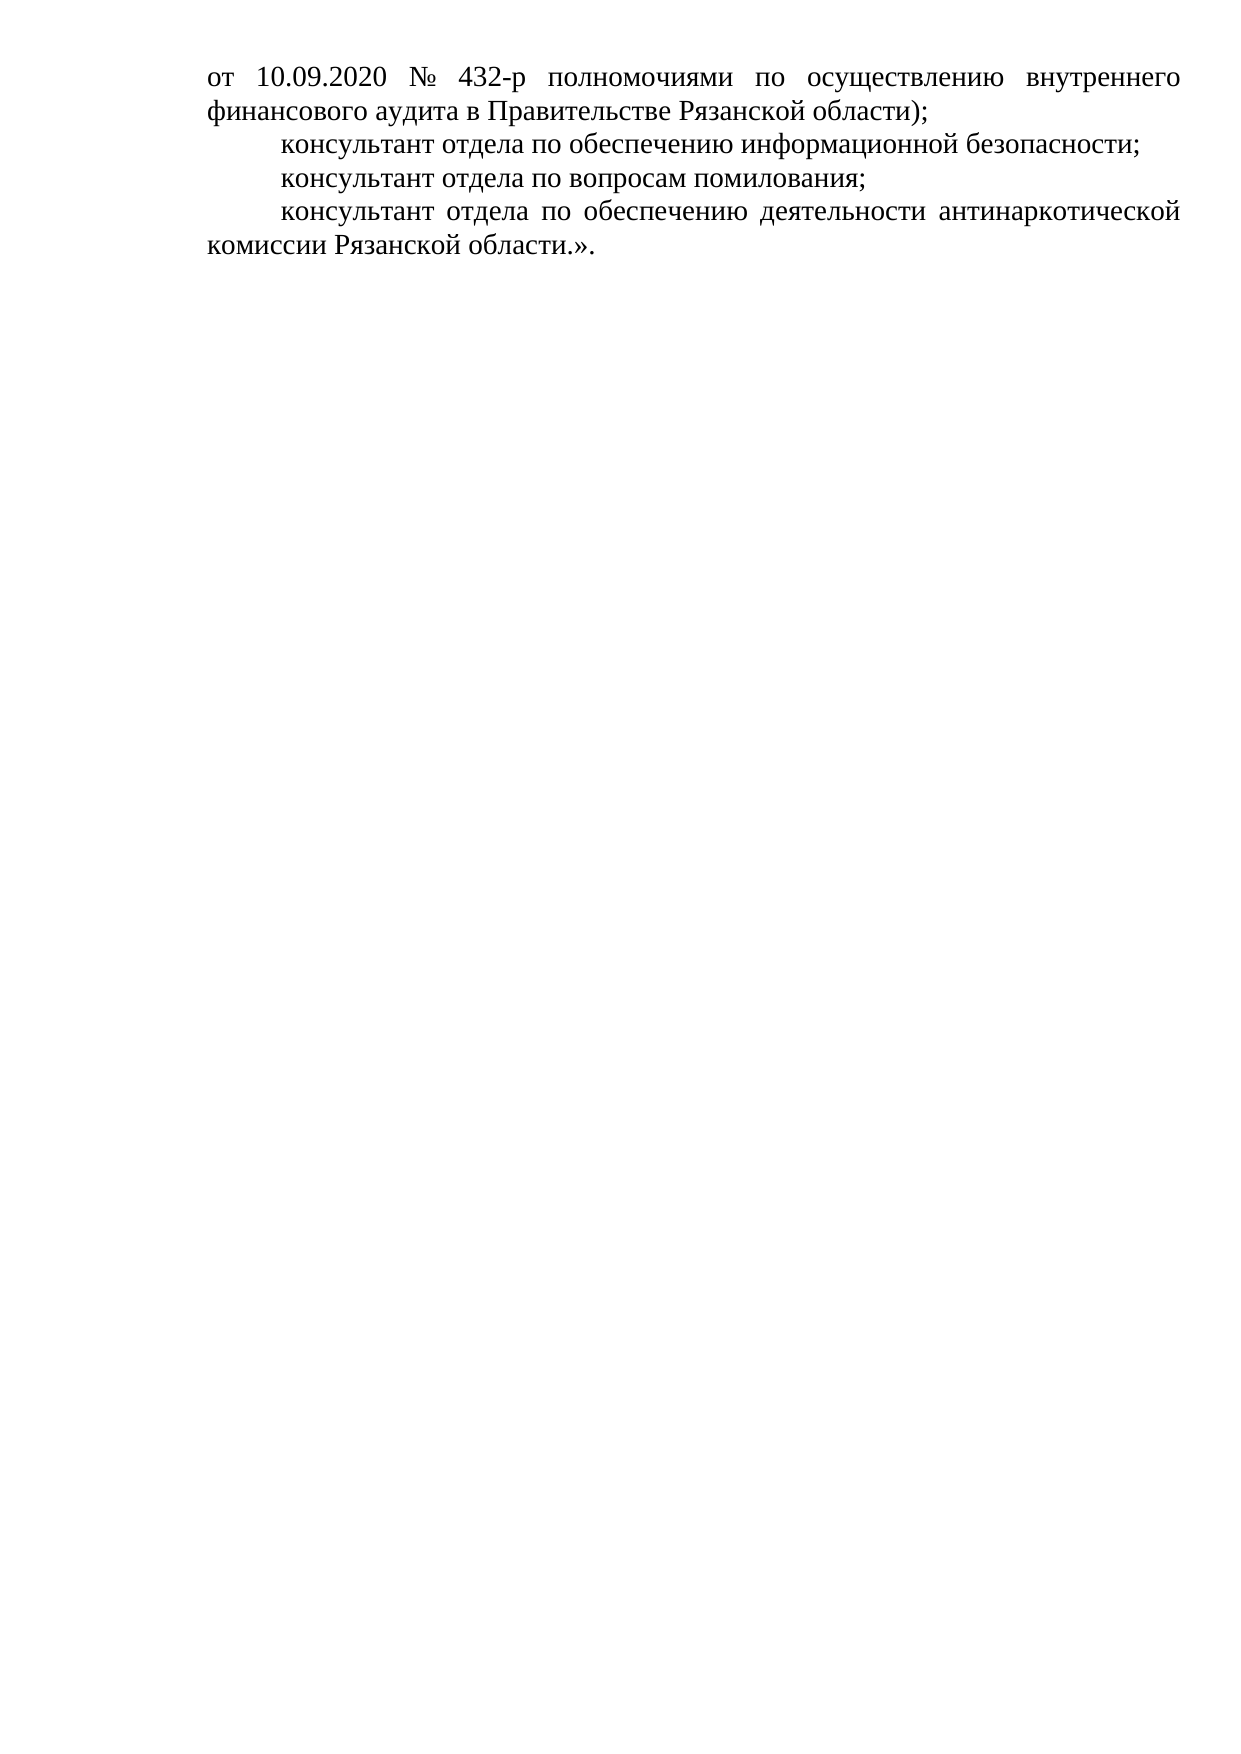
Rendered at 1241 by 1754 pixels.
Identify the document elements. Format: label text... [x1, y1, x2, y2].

text консультант отдела по обеспечению деятельности антинаркотической комиссии Рязанской области.». [207, 193, 1181, 260]
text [207, 59, 1181, 126]
text консультант отдела по обеспечению информационной безопасности; [207, 126, 1181, 160]
text консультант отдела по вопросам помилования; [207, 160, 1181, 193]
